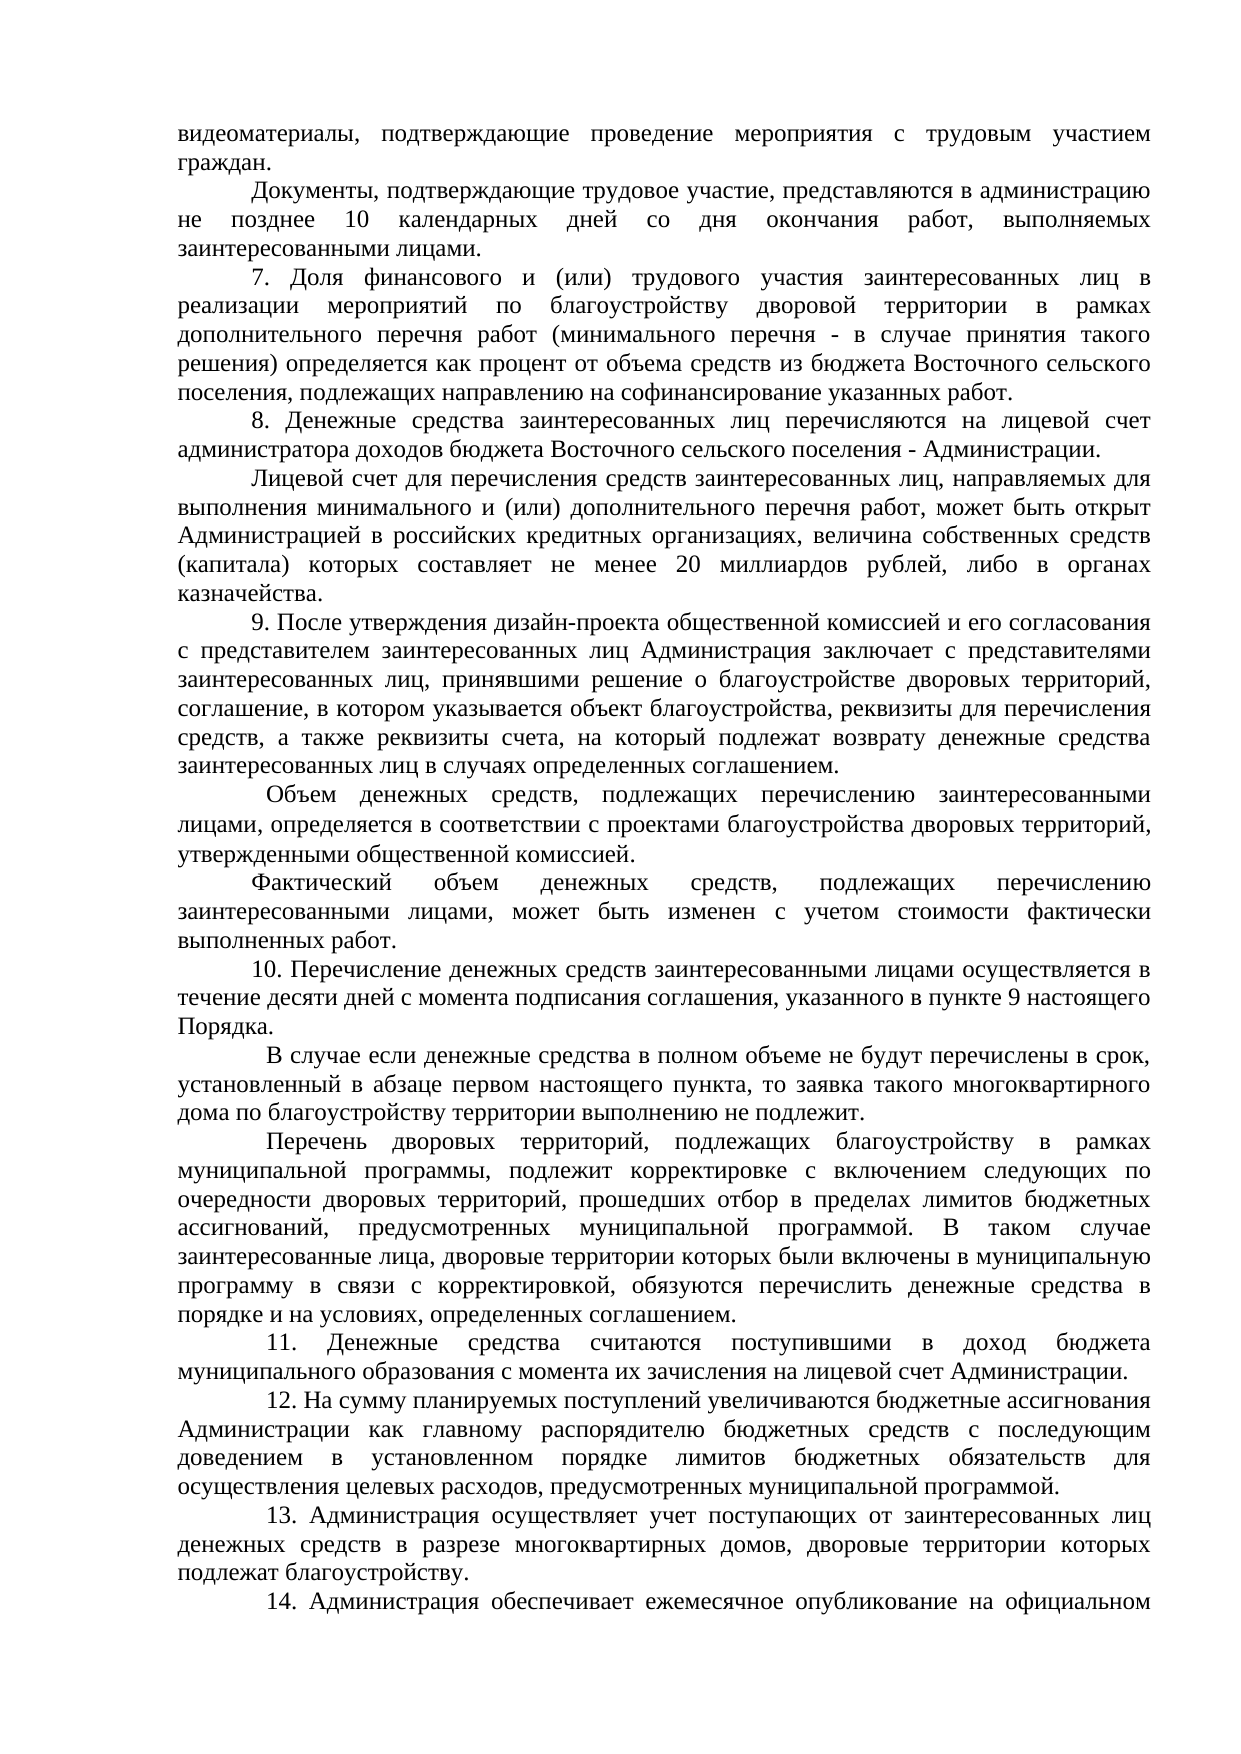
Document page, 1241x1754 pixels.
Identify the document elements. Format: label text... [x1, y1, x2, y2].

text Объем денежных средств, подлежащих перечислению заинтересованными лицами, определяется в соответствии с проектами благоустройства дворовых территорий, утвержденными общественной комиссией. [177, 779, 1152, 867]
text 7. Доля финансового и (или) трудового участия заинтересованных лиц в реализации мероприятий по благоустройству дворовой территории в рамках дополнительного перечня работ (минимального перечня - в случае принятия такого решения) определяется как процент от объема средств из бюджета Восточного сельского поселения, подлежащих направлению на софинансирование указанных работ. [177, 262, 1152, 406]
text 8. Денежные средства заинтересованных лиц перечисляются на лицевой счет администратора доходов бюджета Восточного сельского поселения - Администрации. [177, 406, 1152, 463]
text 9. После утверждения дизайн-проекта общественной комиссией и его согласования с представителем заинтересованных лиц Администрация заключает с представителями заинтересованных лиц, принявшими решение о благоустройстве дворовых территорий, соглашение, в котором указывается объект благоустройства, реквизиты для перечисления средств, а также реквизиты счета, на который подлежат возврату денежные средства заинтересованных лиц в случаях определенных соглашением. [177, 607, 1152, 779]
text В случае если денежные средства в полном объеме не будут перечислены в срок, установленный в абзаце первом настоящего пункта, то заявка такого многоквартирного дома по благоустройству территории выполнению не подлежит. [177, 1040, 1152, 1126]
text Лицевой счет для перечисления средств заинтересованных лиц, направляемых для выполнения минимального и (или) дополнительного перечня работ, может быть открыт Администрацией в российских кредитных организациях, величина собственных средств (капитала) которых составляет не менее 20 миллиардов рублей, либо в органах казначейства. [177, 463, 1152, 607]
text Документы, подтверждающие трудовое участие, представляются в администрацию не позднее 10 календарных дней со дня окончания работ, выполняемых заинтересованными лицами. [177, 176, 1152, 262]
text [177, 118, 1152, 176]
text Фактический объем денежных средств, подлежащих перечислению заинтересованными лицами, может быть изменен с учетом стоимости фактически выполненных работ. [177, 867, 1152, 954]
text Перечень дворовых территорий, подлежащих благоустройству в рамках муниципальной программы, подлежит корректировке с включением следующих по очередности дворовых территорий, прошедших отбор в пределах лимитов бюджетных ассигнований, предусмотренных муниципальной программой. В таком случае заинтересованные лица, дворовые территории которых были включены в муниципальную программу в связи с корректировкой, обязуются перечислить денежные средства в порядке и на условиях, определенных соглашением. [177, 1126, 1152, 1327]
text 13. Администрация осуществляет учет поступающих от заинтересованных лиц денежных средств в разрезе многоквартирных домов, дворовые территории которых подлежат благоустройству. [177, 1500, 1152, 1586]
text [177, 1586, 1152, 1615]
text 11. Денежные средства считаются поступившими в доход бюджета муниципального образования с момента их зачисления на лицевой счет Администрации. [177, 1327, 1152, 1385]
text 12. На сумму планируемых поступлений увеличиваются бюджетные ассигнования Администрации как главному распорядителю бюджетных средств с последующим доведением в установленном порядке лимитов бюджетных обязательств для осуществления целевых расходов, предусмотренных муниципальной программой. [177, 1385, 1152, 1500]
text 10. Перечисление денежных средств заинтересованными лицами осуществляется в течение десяти дней с момента подписания соглашения, указанного в пункте 9 настоящего Порядка. [177, 954, 1152, 1040]
